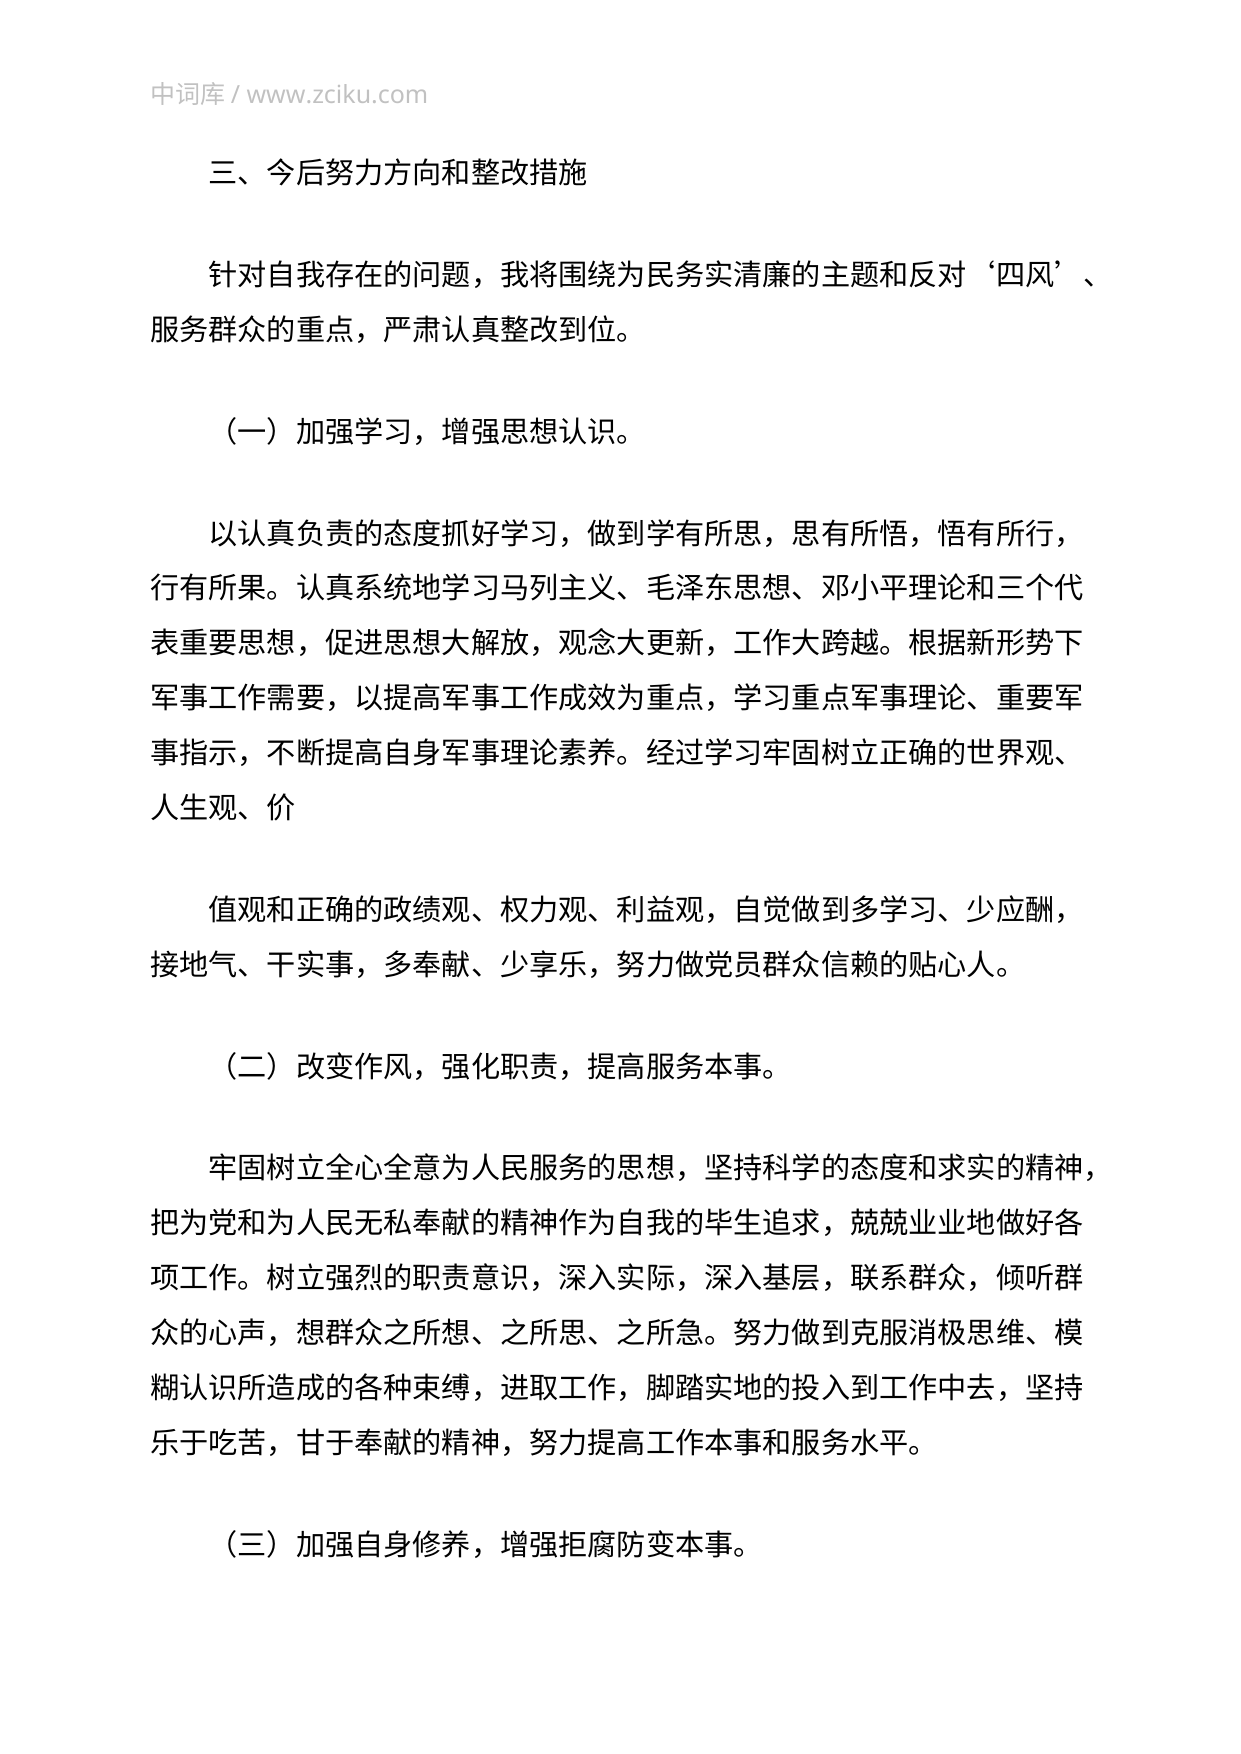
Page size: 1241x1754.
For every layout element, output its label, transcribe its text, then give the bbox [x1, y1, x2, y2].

text （三）加强自身修养，增强拒腐防变本事。 [150, 1521, 1090, 1563]
text 值观和正确的政绩观、权力观、利益观，自觉做到多学习、少应酬，接地气、干实事，多奉献、少享乐，努力做党员群众信赖的贴心人。 [150, 886, 1090, 984]
text （二）改变作风，强化职责，提高服务本事。 [150, 1043, 1090, 1085]
text 牢固树立全心全意为人民服务的思想，坚持科学的态度和求实的精神，把为党和为人民无私奉献的精神作为自我的毕生追求，兢兢业业地做好各项工作。树立强烈的职责意识，深入实际，深入基层，联系群众，倾听群众的心声，想群众之所想、之所思、之所急。努力做到克服消极思维、模糊认识所造成的各种束缚，进取工作，脚踏实地的投入到工作中去，坚持乐于吃苦，甘于奉献的精神，努力提高工作本事和服务水平。 [150, 1145, 1090, 1462]
text 以认真负责的态度抓好学习，做到学有所思，思有所悟，悟有所行，行有所果。认真系统地学习马列主义、毛泽东思想、邓小平理论和三个代表重要思想，促进思想大解放，观念大更新，工作大跨越。根据新形势下军事工作需要，以提高军事工作成效为重点，学习重点军事理论、重要军事指示，不断提高自身军事理论素养。经过学习牢固树立正确的世界观、人生观、价 [150, 510, 1090, 827]
text 三、今后努力方向和整改措施 [150, 150, 1090, 192]
text （一）加强学习，增强思想认识。 [150, 408, 1090, 451]
text 针对自我存在的问题，我将围绕为民务实清廉的主题和反对‘四风’、服务群众的重点，严肃认真整改到位。 [150, 252, 1090, 349]
